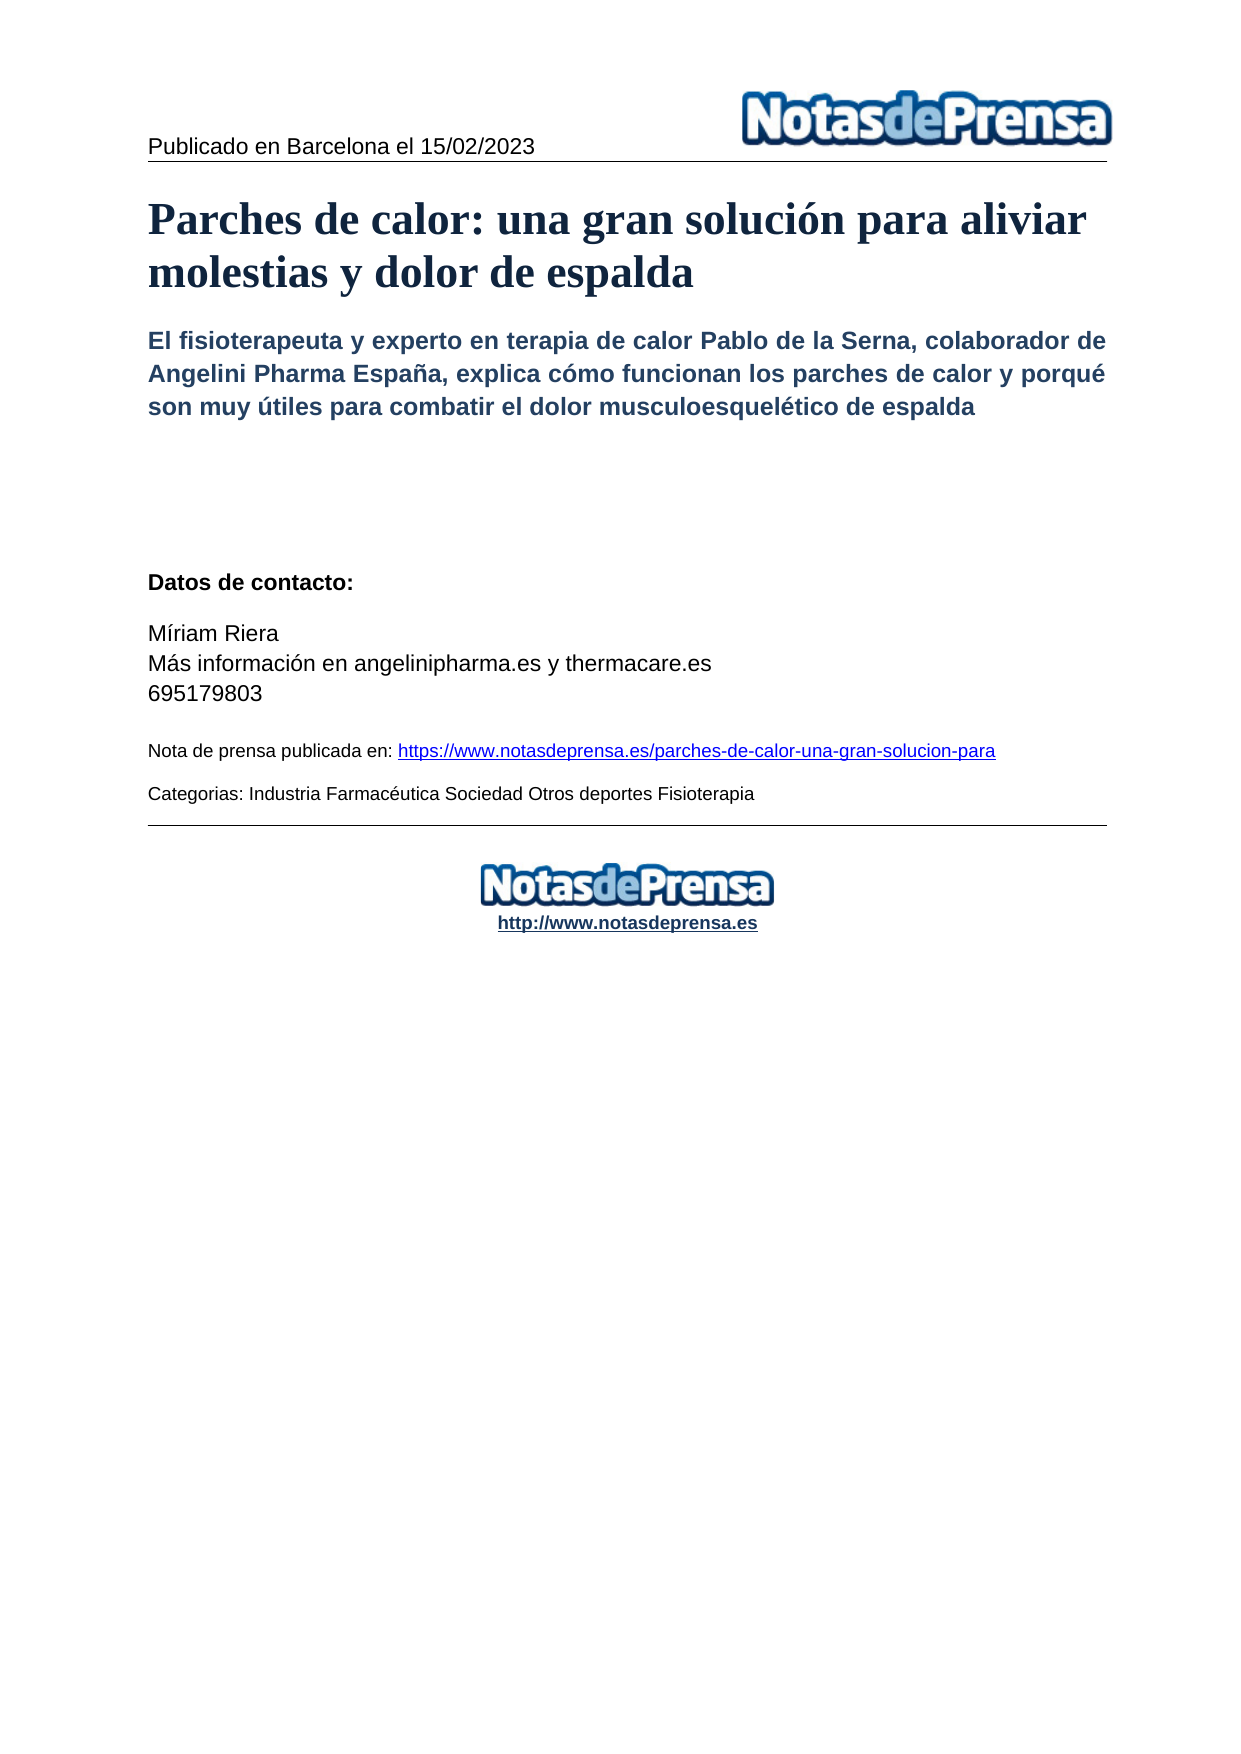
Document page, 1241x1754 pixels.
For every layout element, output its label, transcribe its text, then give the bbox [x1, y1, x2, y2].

subtitle Parches de calor: una gran solución para aliviar molestias y dolor de espalda [148, 192, 1107, 297]
picture [480, 862, 775, 908]
picture [742, 90, 1113, 148]
text Datos de contacto: [148, 568, 1107, 595]
text Categorias: Industria Farmacéutica Sociedad Otros deportes Fisioterapia [148, 783, 1107, 804]
text Míriam Riera [148, 619, 1063, 646]
text Más información en angelinipharma.es y thermacare.es [148, 650, 1063, 676]
text http://www.notasdeprensa.es [148, 912, 1107, 934]
text Nota de prensa publicada en: https://www.notasdeprensa.es/parches-de-calor-una-gran-solucion-para [148, 740, 1107, 762]
subtitle El fisioterapeuta y experto en terapia de calor Pablo de la Serna, colaborador de Angelini Pharma España, explica cómo funcionan los parches de calor y porqué son muy útiles para combatir el dolor musculoesquelético de espalda [148, 326, 1107, 421]
text Publicado en Barcelona el 15/02/2023 [148, 133, 1107, 161]
text 695179803 [148, 680, 1063, 706]
